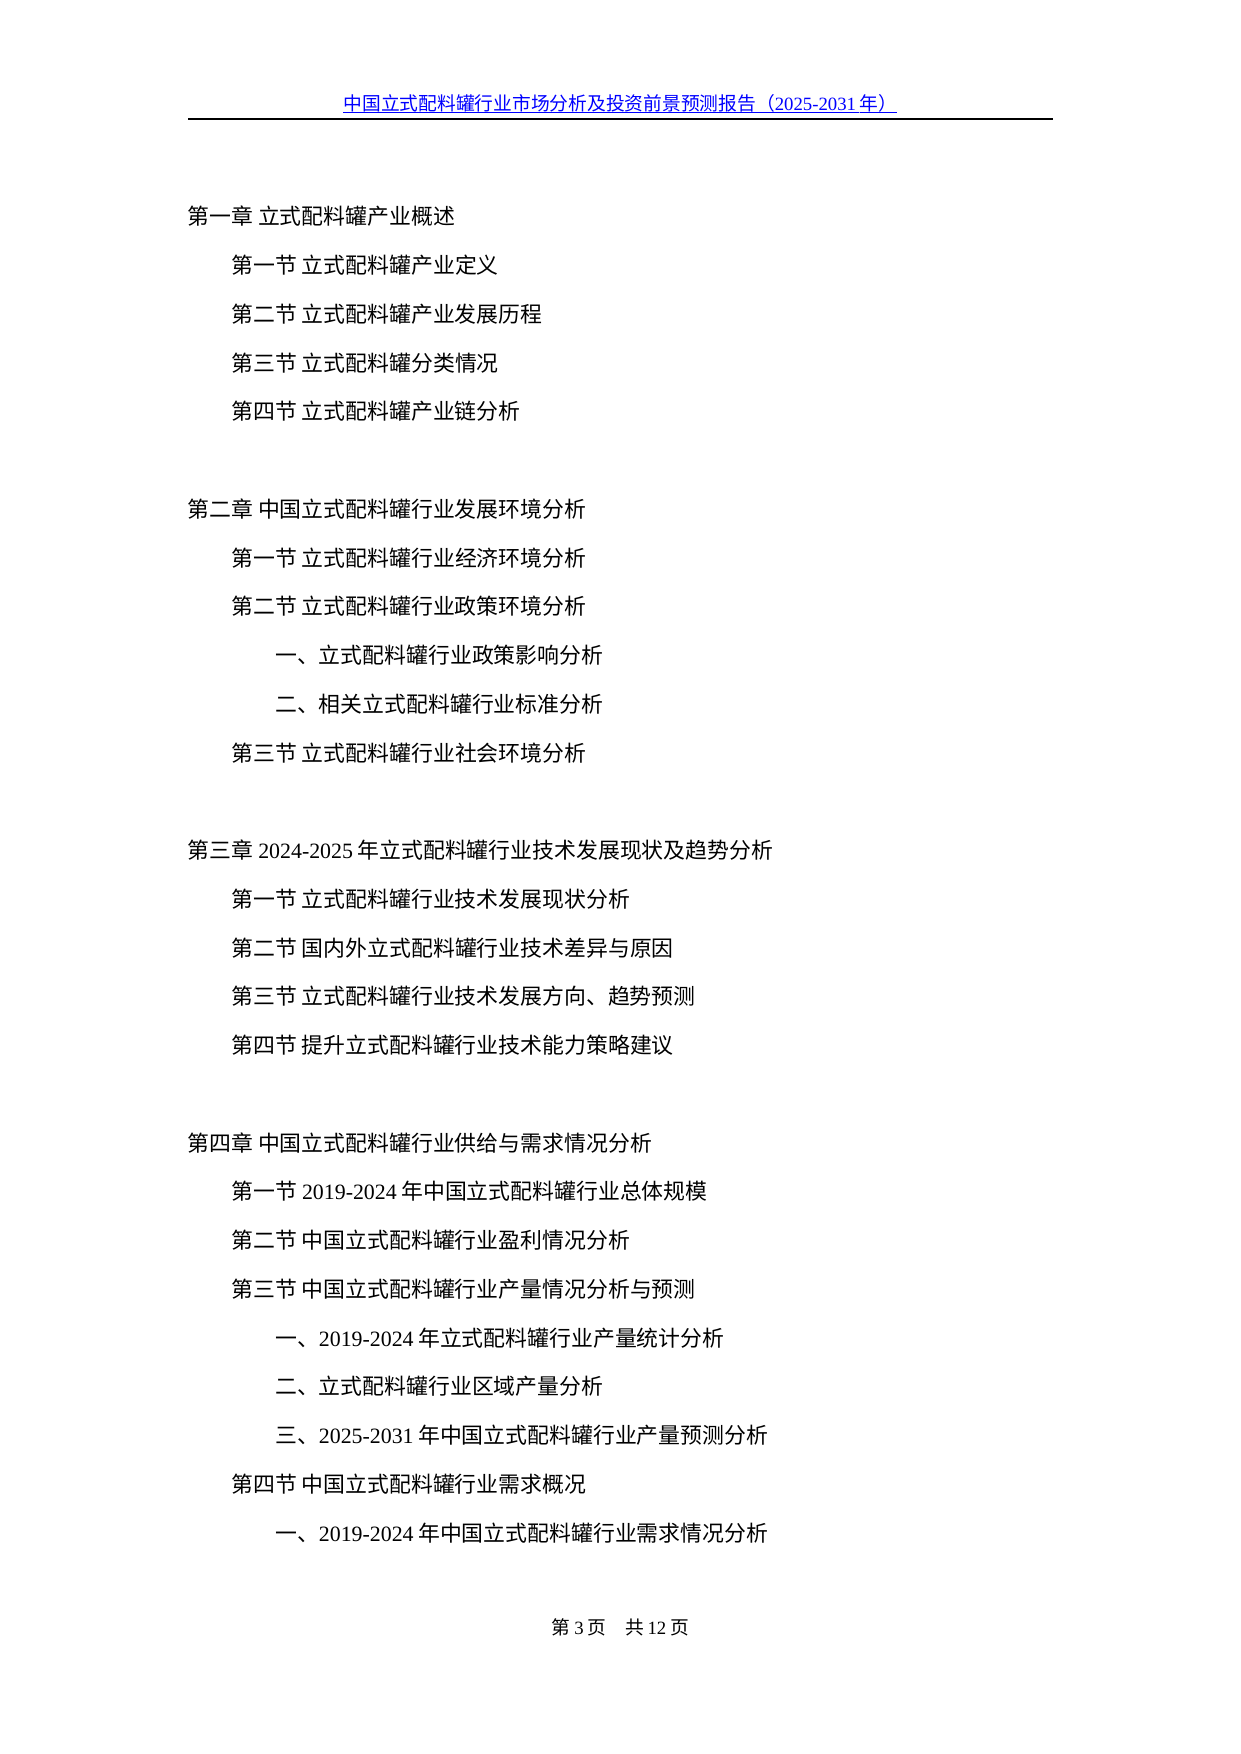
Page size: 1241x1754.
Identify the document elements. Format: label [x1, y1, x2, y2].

text [187, 150, 1053, 1548]
